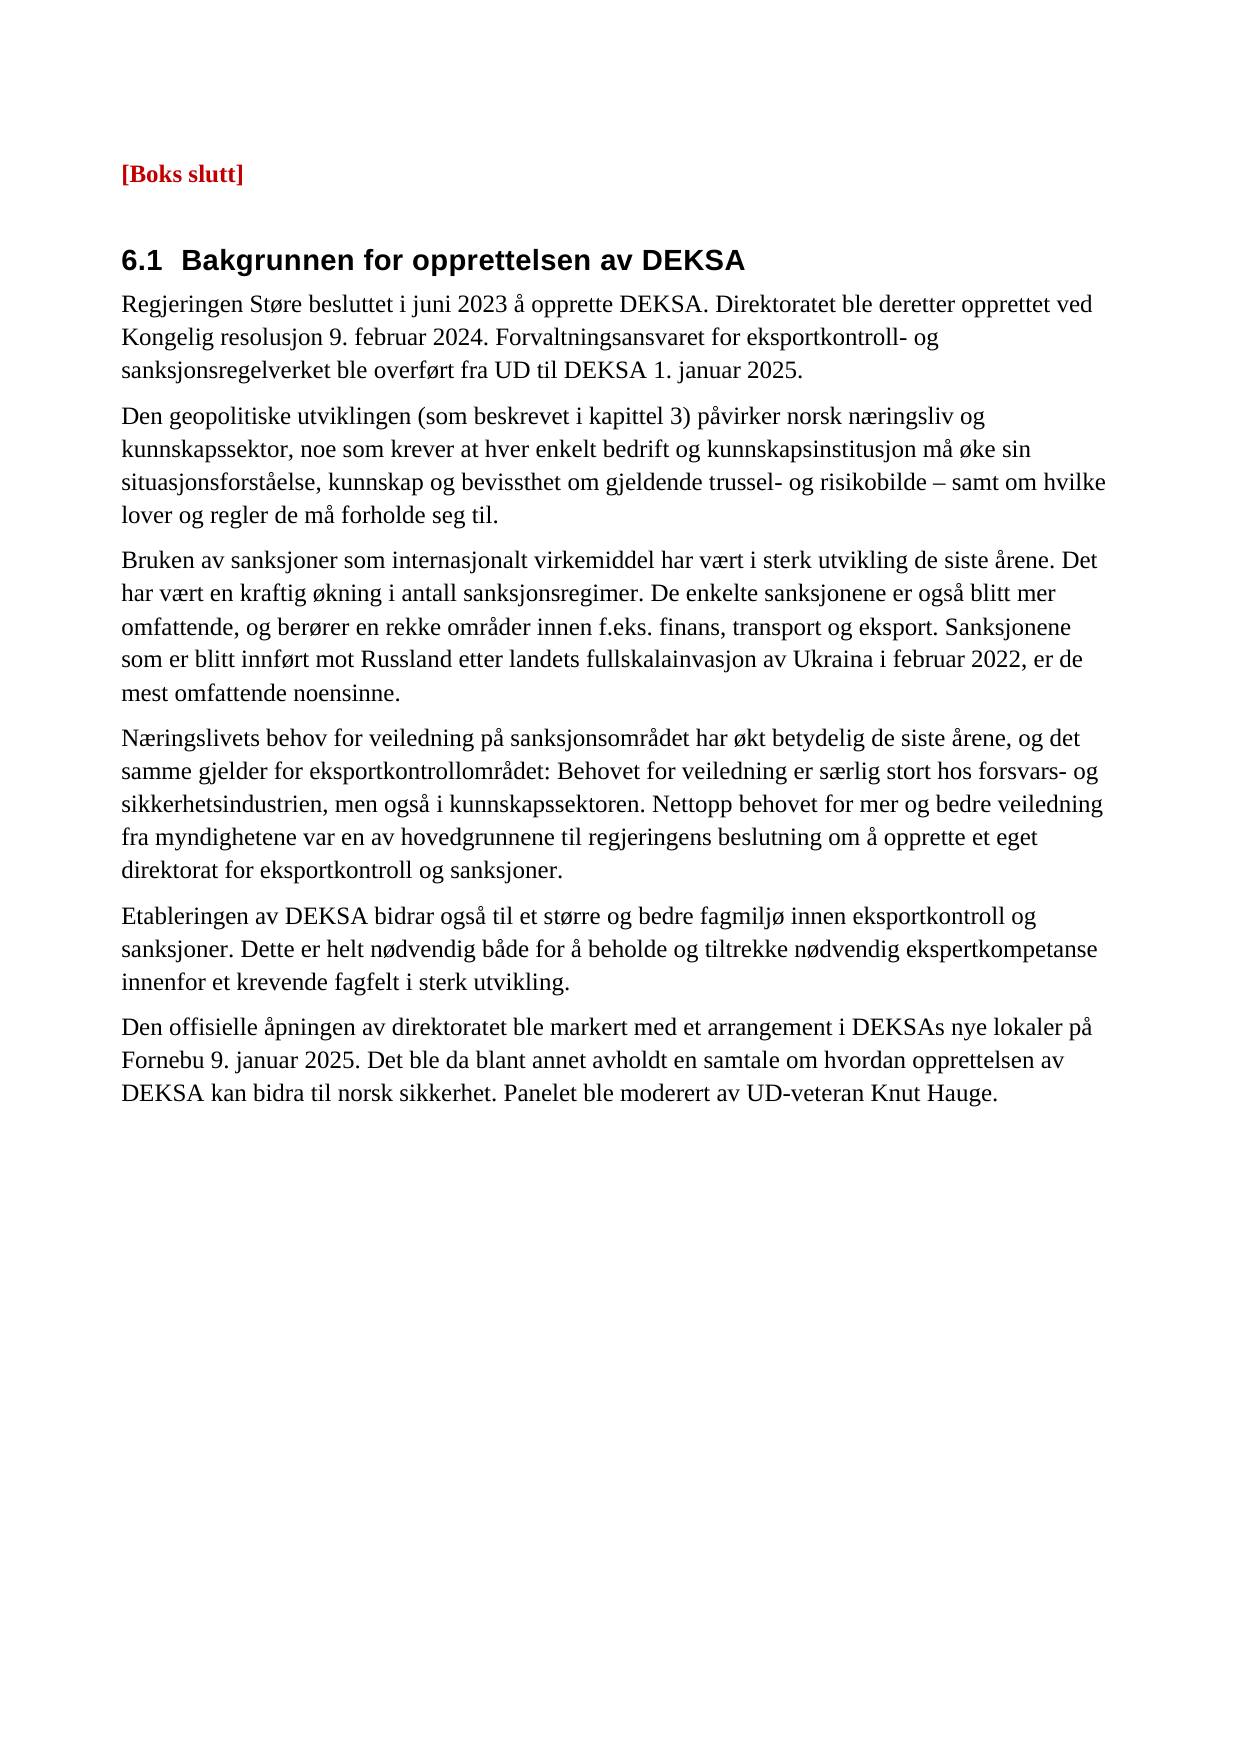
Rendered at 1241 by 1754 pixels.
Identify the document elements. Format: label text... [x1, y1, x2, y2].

text Regjeringen Støre besluttet i juni 2023 å opprette DEKSA. Direktoratet ble deretter opprettet ved Kongelig resolusjon 9. februar 2024. Forvaltningsansvaret for eksportkontroll- og sanksjonsregelverket ble overført fra UD til DEKSA 1. januar 2025. [121, 289, 1119, 384]
text Den offisielle åpningen av direktoratet ble markert med et arrangement i DEKSAs nye lokaler på Fornebu 9. januar 2025. Det ble da blant annet avholdt en samtale om hvordan opprettelsen av DEKSA kan bidra til norsk sikkerhet. Panelet ble moderert av UD-veteran Knut Hauge. [121, 1012, 1119, 1107]
text [Boks slutt] [121, 159, 1119, 188]
text Bruken av sanksjoner som internasjonalt virkemiddel har vært i sterk utvikling de siste årene. Det har vært en kraftig økning i antall sanksjonsregimer. De enkelte sanksjonene er også blitt mer omfattende, og berører en rekke områder innen f.eks. finans, transport og eksport. Sanksjonene som er blitt innført mot Russland etter landets fullskalainvasjon av Ukraina i februar 2022, er de mest omfattende noensinne. [121, 546, 1119, 706]
subtitle Bakgrunnen for opprettelsen av DEKSA [121, 242, 1119, 276]
text Næringslivets behov for veiledning på sanksjonsområdet har økt betydelig de siste årene, og det samme gjelder for eksportkontrollområdet: Behovet for veiledning er særlig stort hos forsvars- og sikkerhetsindustrien, men også i kunnskapssektoren. Nettopp behovet for mer og bedre veiledning fra myndighetene var en av hovedgrunnene til regjeringens beslutning om å opprette et eget direktorat for eksportkontroll og sanksjoner. [121, 723, 1119, 884]
text Den geopolitiske utviklingen (som beskrevet i kapittel 3) påvirker norsk næringsliv og kunnskapssektor, noe som krever at hver enkelt bedrift og kunnskapsinstitusjon må øke sin situasjonsforståelse, kunnskap og bevissthet om gjeldende trussel- og risikobilde – samt om hvilke lover og regler de må forholde seg til. [121, 401, 1119, 529]
text Etableringen av DEKSA bidrar også til et større og bedre fagmiljø innen eksportkontroll og sanksjoner. Dette er helt nødvendig både for å beholde og tiltrekke nødvendig ekspertkompetanse innenfor et krevende fagfelt i sterk utvikling. [121, 901, 1119, 996]
